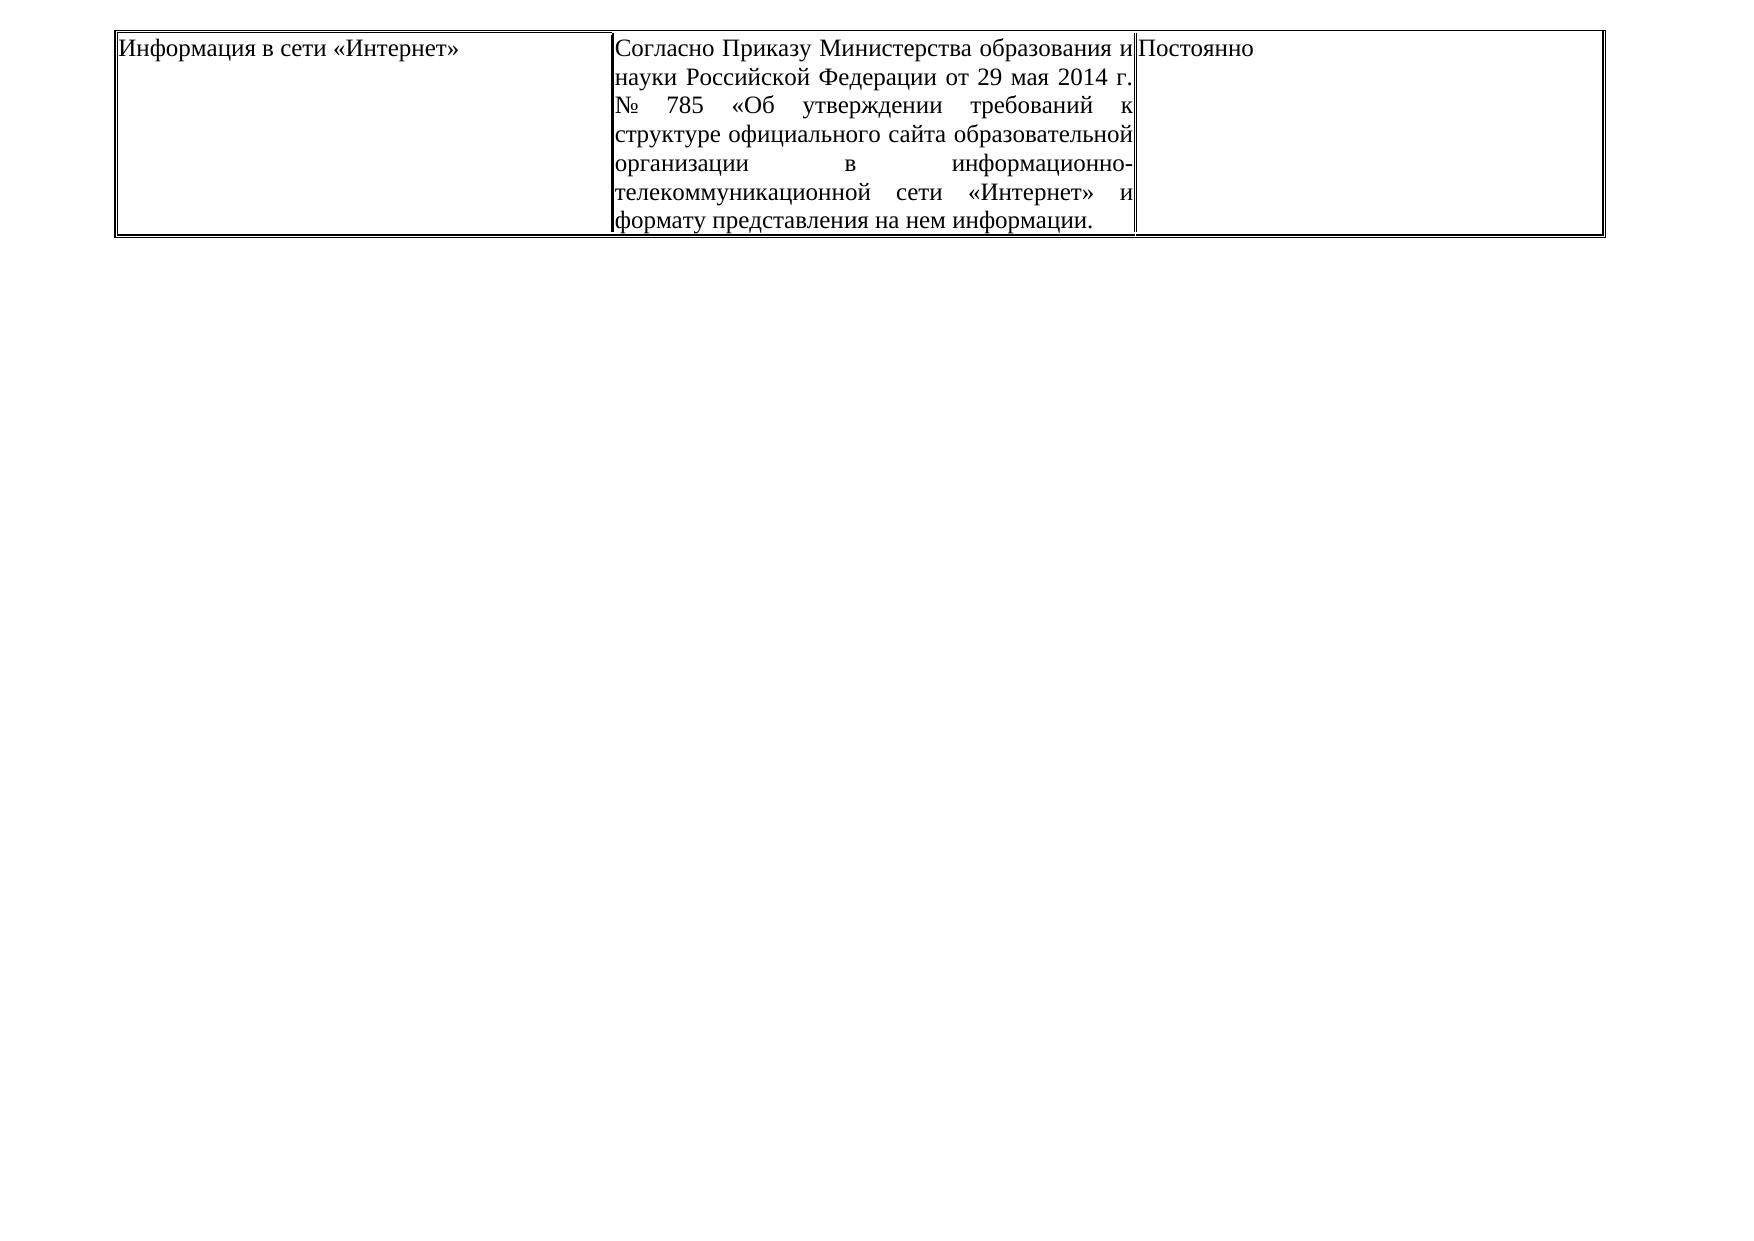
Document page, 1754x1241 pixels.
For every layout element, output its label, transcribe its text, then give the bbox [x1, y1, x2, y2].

table_cell Информация в сети «Интернет» [118, 33, 612, 234]
table_cell Постоянно [1136, 31, 1602, 234]
table_cell Согласно Приказу Министерства образования и науки Российской Федерации от 29 мая 2014 г.№ 785 «Об утверждении требований к структуре официального сайта образовательной организации в информационно-телекоммуникационной сети «Интернет» и формату представления на нем информации. [612, 31, 1136, 234]
